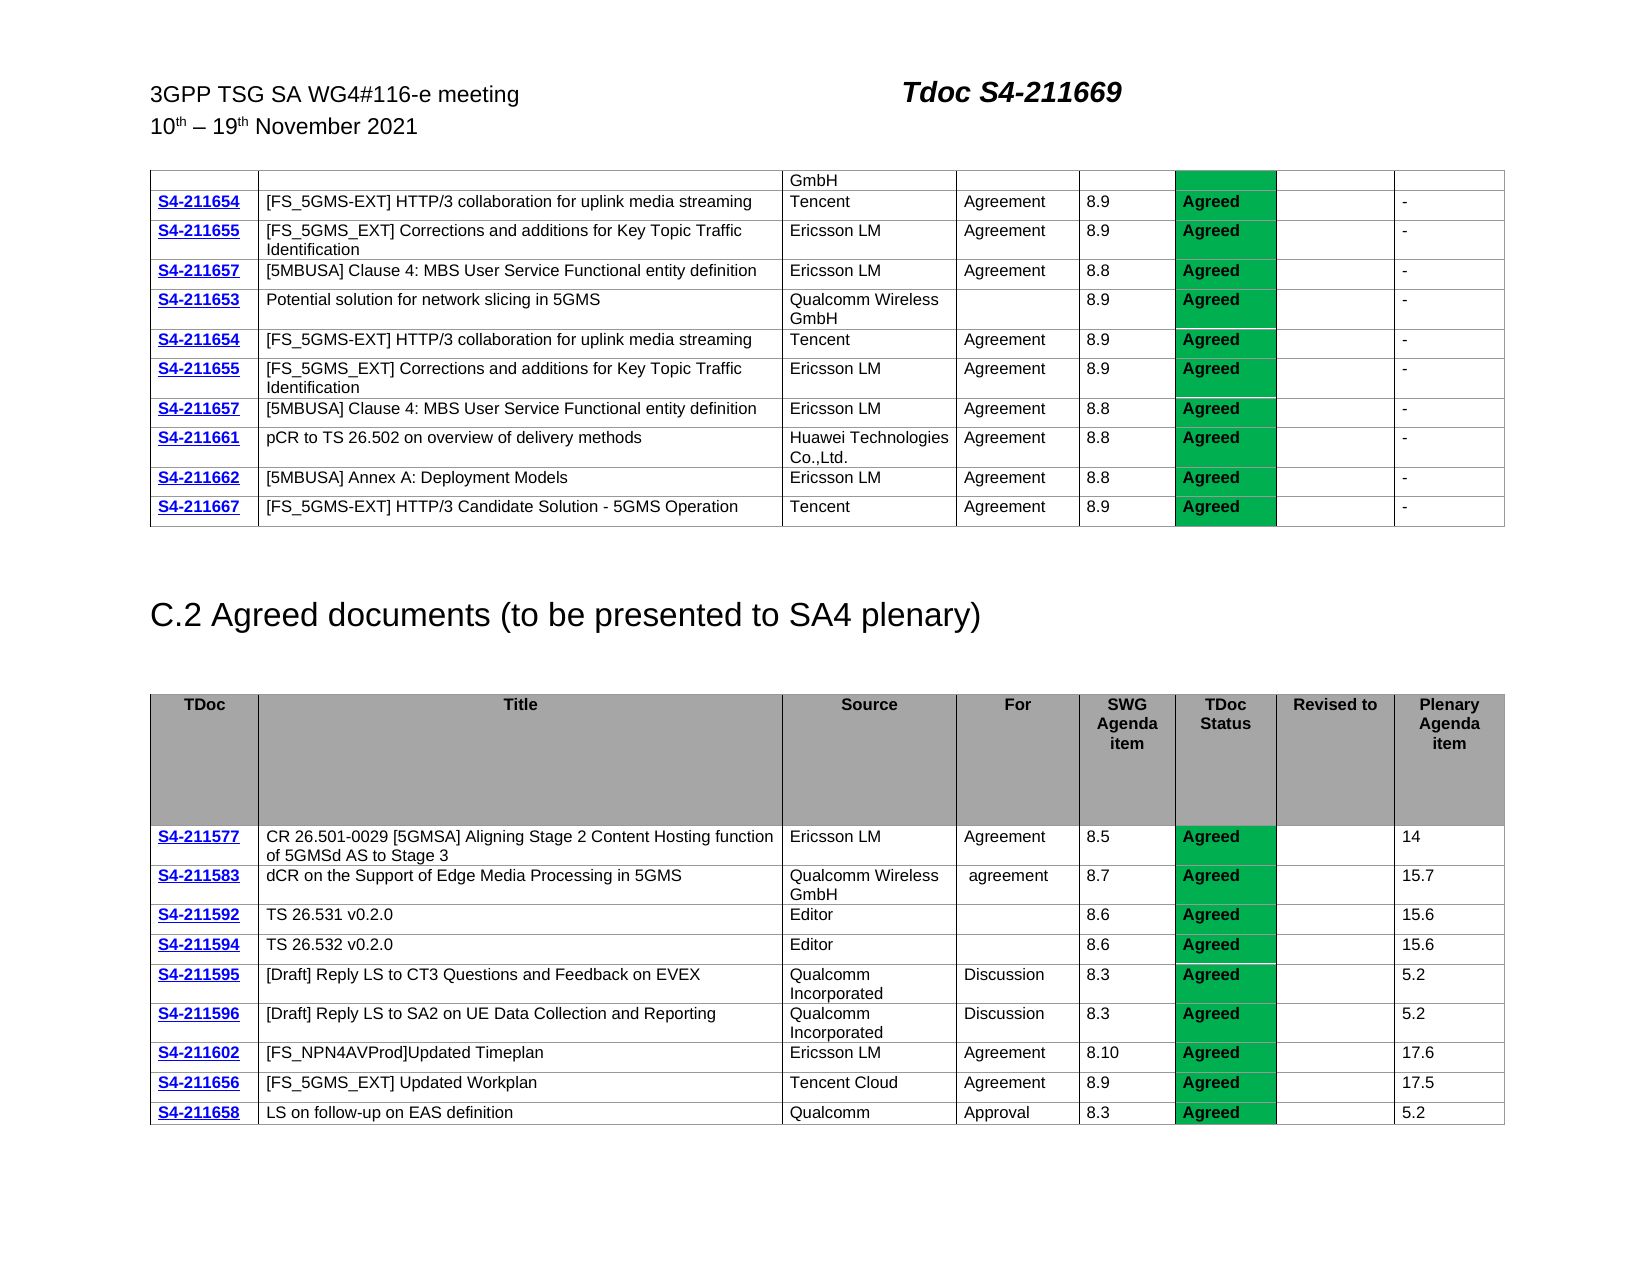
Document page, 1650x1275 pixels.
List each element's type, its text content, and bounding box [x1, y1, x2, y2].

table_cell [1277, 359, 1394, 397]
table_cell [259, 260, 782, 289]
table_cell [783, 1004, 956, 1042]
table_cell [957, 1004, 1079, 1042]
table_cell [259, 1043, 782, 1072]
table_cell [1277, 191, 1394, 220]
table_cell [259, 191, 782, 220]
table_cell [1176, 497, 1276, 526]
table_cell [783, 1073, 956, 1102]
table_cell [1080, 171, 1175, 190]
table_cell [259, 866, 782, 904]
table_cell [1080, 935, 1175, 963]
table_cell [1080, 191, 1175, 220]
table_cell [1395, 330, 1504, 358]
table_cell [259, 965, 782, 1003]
subtitle C.2 Agreed documents (to be presented to SA4 plenary) [150, 595, 1500, 633]
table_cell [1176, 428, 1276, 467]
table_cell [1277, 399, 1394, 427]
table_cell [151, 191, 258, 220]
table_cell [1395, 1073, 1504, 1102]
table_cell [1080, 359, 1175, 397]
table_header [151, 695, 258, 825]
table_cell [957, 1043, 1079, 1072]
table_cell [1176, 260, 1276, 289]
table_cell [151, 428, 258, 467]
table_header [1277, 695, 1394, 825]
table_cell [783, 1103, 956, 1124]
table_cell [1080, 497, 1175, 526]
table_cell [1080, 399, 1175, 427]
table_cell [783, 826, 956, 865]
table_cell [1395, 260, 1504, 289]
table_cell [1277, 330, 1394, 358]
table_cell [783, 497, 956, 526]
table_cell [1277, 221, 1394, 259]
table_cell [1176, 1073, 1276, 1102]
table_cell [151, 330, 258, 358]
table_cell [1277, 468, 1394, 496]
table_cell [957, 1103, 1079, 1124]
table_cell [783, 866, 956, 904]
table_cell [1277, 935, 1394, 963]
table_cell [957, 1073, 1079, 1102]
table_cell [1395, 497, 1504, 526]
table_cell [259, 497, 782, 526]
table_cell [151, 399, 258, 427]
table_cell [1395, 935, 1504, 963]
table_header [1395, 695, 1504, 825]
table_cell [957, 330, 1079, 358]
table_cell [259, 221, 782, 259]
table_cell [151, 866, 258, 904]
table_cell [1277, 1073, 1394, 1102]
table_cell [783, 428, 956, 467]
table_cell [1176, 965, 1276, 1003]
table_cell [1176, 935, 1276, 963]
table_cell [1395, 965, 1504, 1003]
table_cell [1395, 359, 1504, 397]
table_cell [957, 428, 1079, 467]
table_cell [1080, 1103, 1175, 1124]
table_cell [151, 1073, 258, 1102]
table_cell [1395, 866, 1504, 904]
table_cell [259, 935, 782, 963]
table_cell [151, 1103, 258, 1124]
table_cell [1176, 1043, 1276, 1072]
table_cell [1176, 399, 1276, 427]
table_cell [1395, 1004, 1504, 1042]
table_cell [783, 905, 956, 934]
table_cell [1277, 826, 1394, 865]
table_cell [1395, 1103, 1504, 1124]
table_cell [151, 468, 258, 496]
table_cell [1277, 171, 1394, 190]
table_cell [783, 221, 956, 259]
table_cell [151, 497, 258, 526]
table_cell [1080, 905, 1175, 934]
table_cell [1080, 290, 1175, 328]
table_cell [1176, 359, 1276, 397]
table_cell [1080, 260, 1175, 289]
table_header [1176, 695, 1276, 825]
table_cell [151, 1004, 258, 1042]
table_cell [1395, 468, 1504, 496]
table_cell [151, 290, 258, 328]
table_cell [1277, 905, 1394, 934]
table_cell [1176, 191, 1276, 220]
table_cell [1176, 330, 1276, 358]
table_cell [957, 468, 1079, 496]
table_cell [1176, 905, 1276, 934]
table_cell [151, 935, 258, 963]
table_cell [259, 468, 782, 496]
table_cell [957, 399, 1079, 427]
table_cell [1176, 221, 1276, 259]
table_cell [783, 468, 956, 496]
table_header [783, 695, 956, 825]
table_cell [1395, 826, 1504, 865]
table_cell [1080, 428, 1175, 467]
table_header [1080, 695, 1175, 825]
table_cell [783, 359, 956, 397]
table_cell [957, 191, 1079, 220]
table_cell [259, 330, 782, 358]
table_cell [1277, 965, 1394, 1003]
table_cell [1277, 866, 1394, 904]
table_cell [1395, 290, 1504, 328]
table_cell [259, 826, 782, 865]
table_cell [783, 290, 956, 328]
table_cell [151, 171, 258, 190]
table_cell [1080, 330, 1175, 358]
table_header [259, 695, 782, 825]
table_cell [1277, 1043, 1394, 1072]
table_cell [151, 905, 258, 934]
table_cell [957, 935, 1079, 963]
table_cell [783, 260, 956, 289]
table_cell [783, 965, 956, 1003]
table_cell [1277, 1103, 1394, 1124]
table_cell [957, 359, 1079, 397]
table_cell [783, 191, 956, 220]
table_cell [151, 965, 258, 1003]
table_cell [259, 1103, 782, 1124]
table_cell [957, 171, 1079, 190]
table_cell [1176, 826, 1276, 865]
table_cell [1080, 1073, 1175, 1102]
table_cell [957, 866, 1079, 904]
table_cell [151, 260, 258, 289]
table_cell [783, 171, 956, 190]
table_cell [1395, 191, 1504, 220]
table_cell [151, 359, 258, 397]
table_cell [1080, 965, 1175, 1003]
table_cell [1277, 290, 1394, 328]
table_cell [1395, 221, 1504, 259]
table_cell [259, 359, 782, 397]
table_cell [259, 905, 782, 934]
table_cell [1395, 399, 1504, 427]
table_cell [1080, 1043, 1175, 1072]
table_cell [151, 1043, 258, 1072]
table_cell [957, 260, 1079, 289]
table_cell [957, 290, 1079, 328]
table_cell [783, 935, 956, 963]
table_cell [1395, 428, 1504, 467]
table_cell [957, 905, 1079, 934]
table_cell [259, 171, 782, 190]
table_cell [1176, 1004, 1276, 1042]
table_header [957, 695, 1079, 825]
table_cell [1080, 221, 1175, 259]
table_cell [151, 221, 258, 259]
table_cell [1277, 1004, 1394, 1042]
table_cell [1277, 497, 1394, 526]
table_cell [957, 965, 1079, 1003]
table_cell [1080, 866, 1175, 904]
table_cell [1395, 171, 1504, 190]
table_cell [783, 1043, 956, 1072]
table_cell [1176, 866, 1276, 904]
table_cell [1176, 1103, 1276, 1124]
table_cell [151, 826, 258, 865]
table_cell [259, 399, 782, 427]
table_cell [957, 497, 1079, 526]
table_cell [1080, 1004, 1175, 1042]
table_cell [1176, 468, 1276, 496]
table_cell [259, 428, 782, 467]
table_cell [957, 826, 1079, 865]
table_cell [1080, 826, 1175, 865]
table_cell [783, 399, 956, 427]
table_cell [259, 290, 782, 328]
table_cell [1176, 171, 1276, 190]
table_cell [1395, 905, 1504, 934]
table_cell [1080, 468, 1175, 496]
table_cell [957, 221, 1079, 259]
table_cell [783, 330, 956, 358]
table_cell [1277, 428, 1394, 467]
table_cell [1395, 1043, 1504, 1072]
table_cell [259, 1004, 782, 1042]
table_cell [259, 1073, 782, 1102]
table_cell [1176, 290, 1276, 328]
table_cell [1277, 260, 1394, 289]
